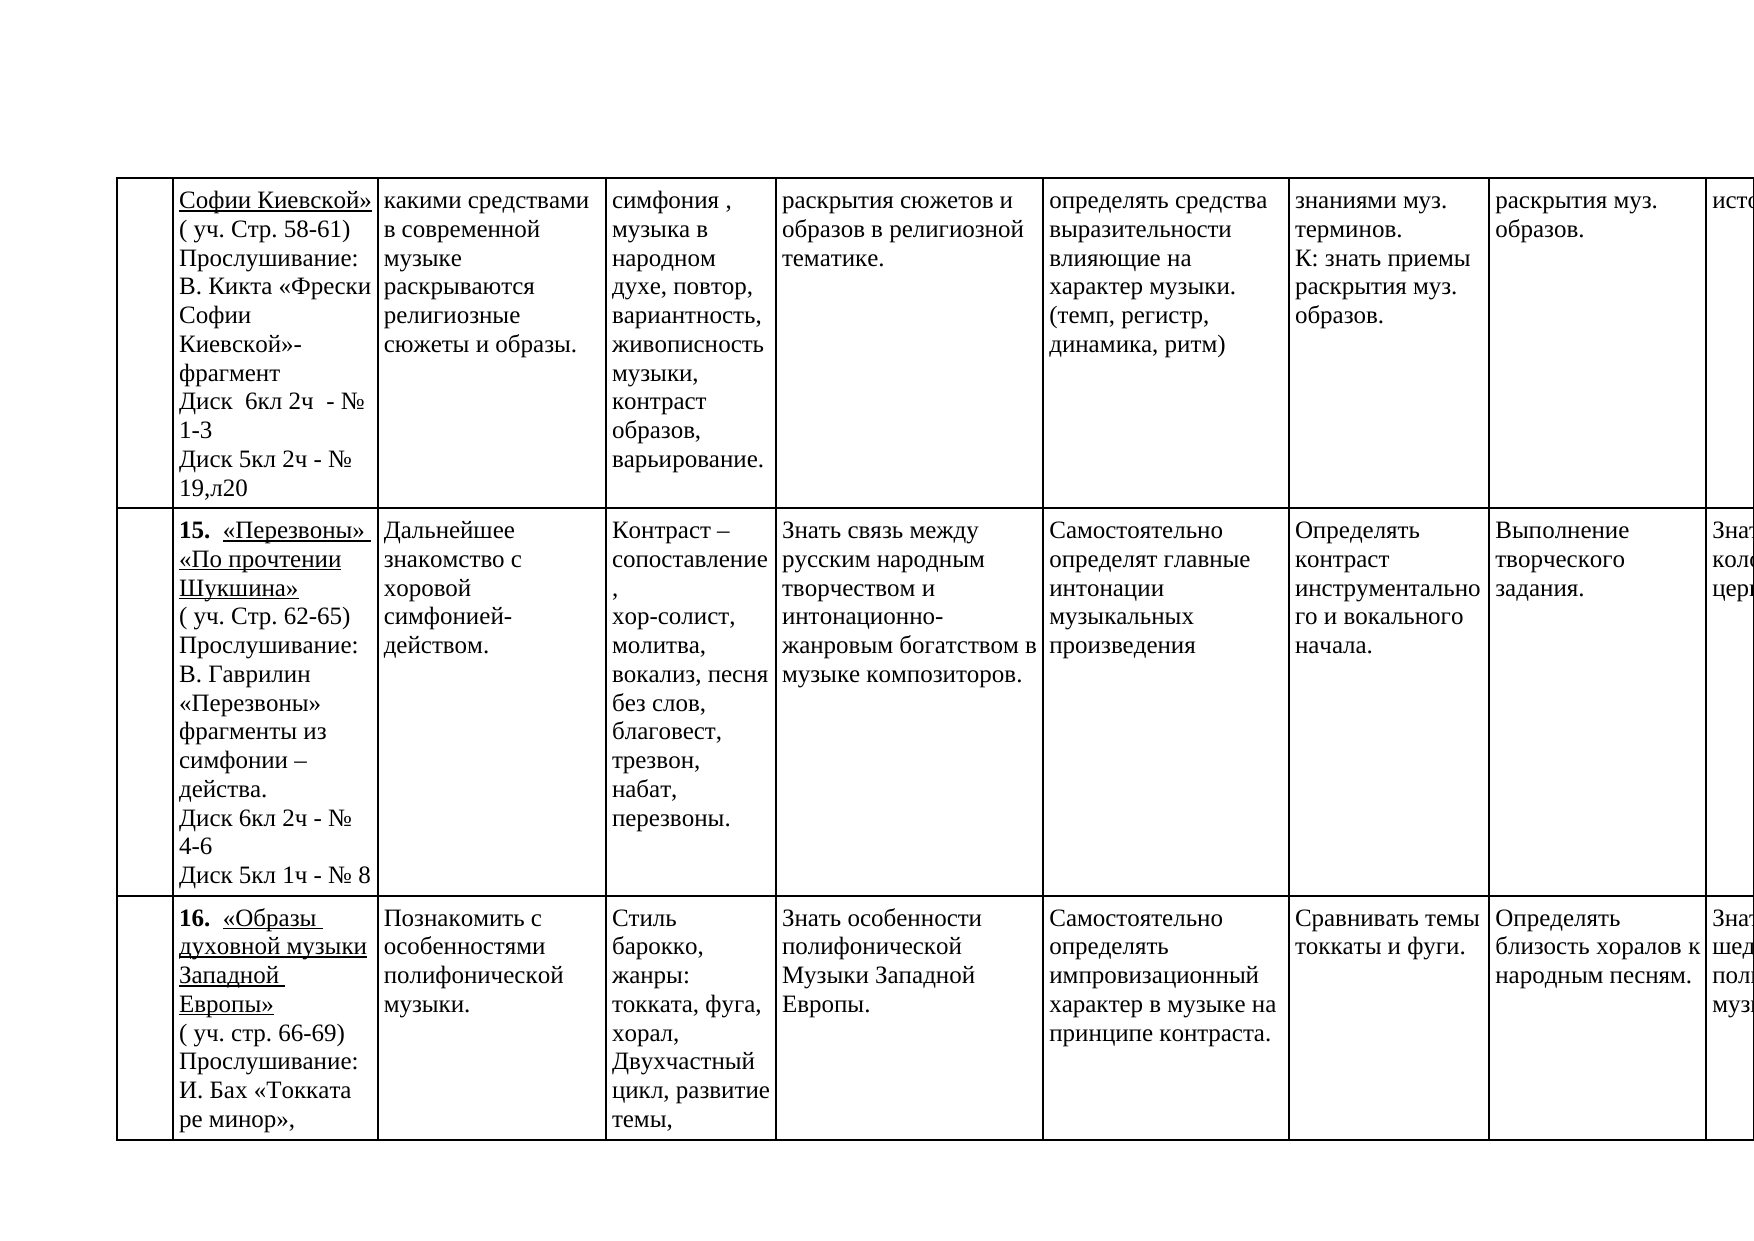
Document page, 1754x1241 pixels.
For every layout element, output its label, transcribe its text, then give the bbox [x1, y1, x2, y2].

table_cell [1044, 897, 1288, 1138]
table_cell 15. «Перезвоны» «По прочтении Шукшина» ( уч. Стр. 62-65) Прослушивание: В. Гаврилин «Перезвоны» фрагменты из симфонии –действа. Диск 6кл 2ч - № 4-6 Диск 5кл 1ч - № 8 [174, 509, 377, 895]
table_cell Контраст –сопоставление, хор-солист, молитва, вокализ, песня без слов, благовест, трезвон, набат, перезвоны. [607, 509, 775, 895]
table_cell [607, 897, 775, 1138]
table_cell Определять контраст инструментального и вокального начала. [1290, 509, 1488, 895]
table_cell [777, 179, 1042, 507]
table_cell Знать связь между русским народным творчеством и интонационно-жанровым богатством в музыке композиторов. [777, 509, 1042, 895]
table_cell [1044, 179, 1288, 507]
table_cell [118, 179, 172, 507]
table_cell Дальнейшее знакомство с хоровой симфонией-действом. [379, 509, 605, 895]
table_cell [118, 509, 172, 895]
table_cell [1707, 897, 1753, 1138]
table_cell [607, 179, 775, 507]
table_cell Самостоятельно определят главные интонации музыкальных произведения [1044, 509, 1288, 895]
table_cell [1490, 179, 1705, 507]
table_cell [174, 897, 377, 1138]
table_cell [379, 897, 605, 1138]
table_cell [1490, 897, 1705, 1138]
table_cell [1290, 897, 1488, 1138]
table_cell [174, 179, 377, 507]
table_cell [1290, 179, 1488, 507]
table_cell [777, 897, 1042, 1138]
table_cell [379, 179, 605, 507]
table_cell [1707, 179, 1753, 507]
table_cell Выполнение творческого задания. [1490, 509, 1705, 895]
table_cell [118, 897, 172, 1138]
table_cell Знать значение колокола в церковных обрядах. [1707, 509, 1753, 895]
